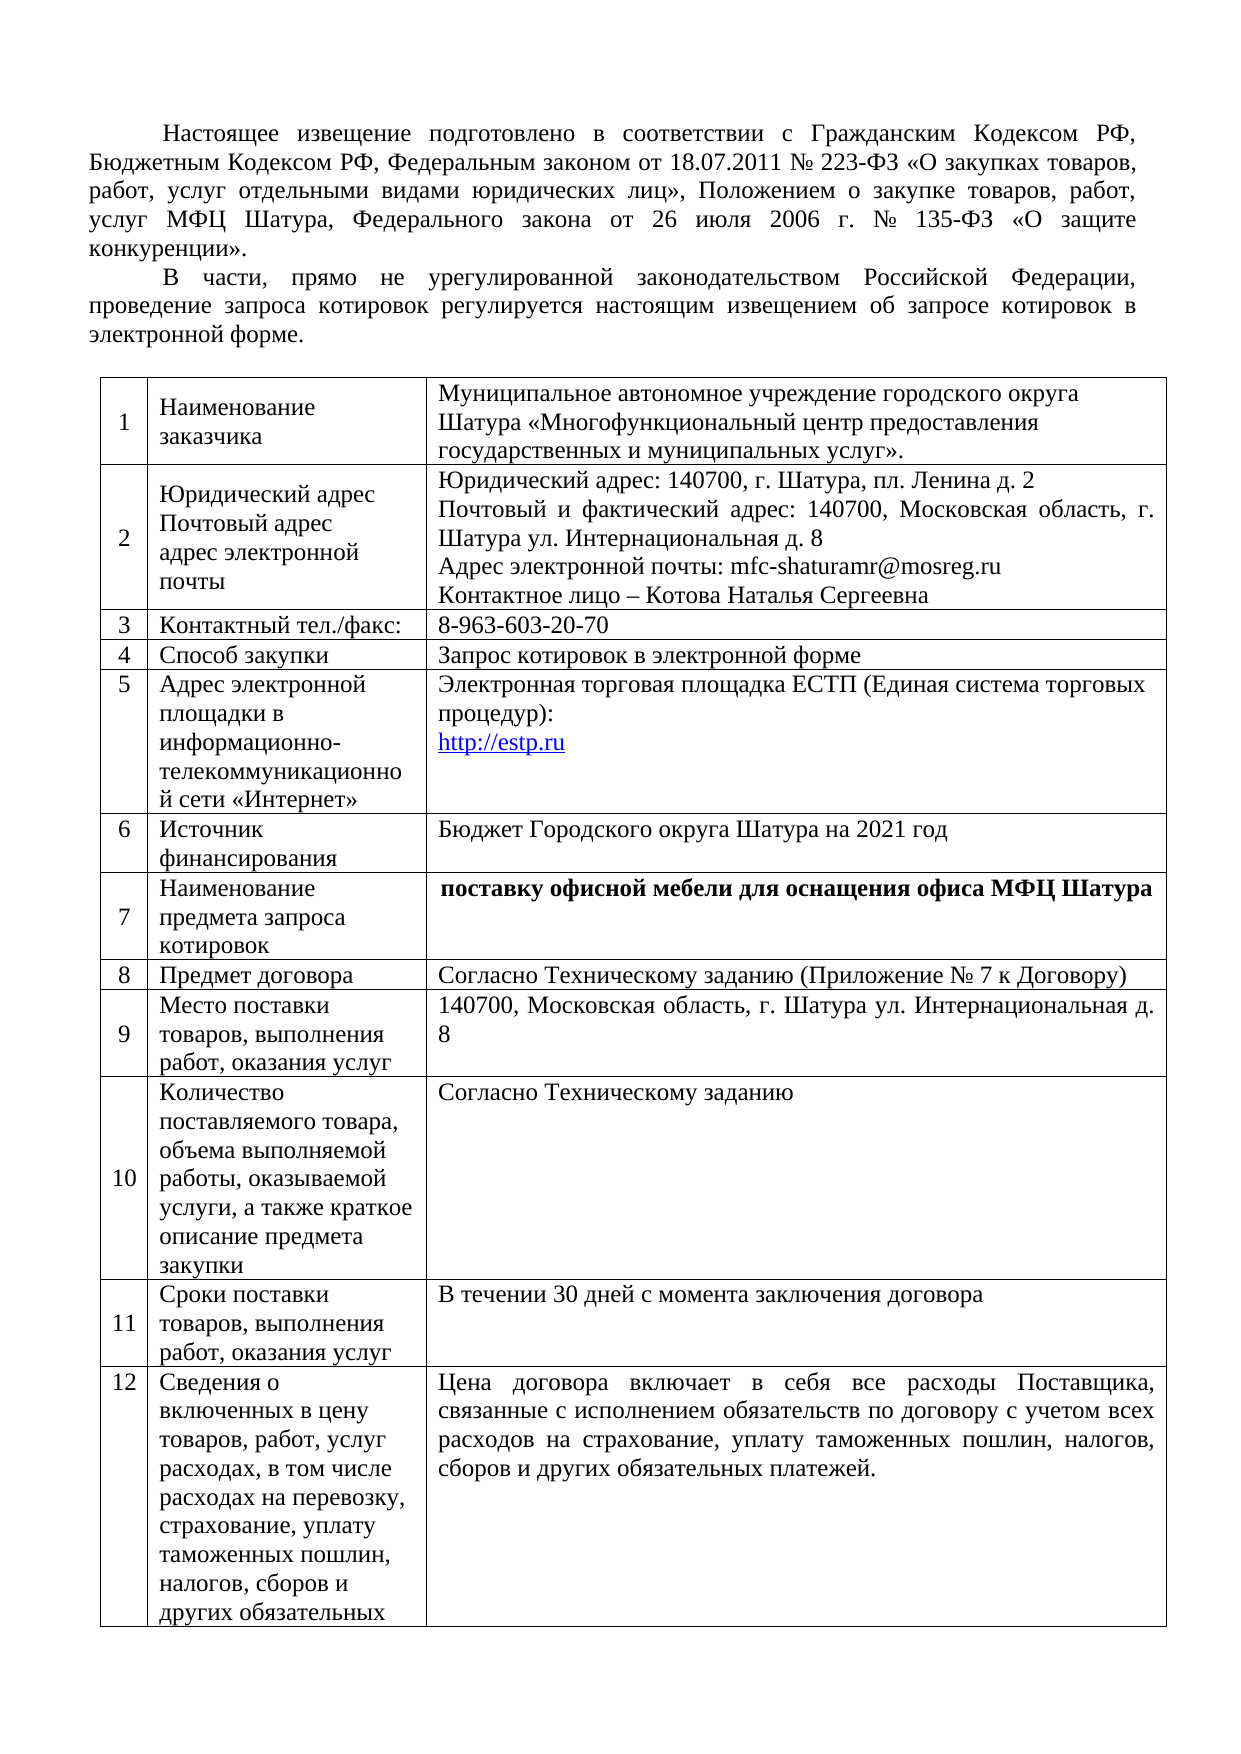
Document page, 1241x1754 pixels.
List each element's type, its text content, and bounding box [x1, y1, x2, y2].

table_cell 9 [101, 990, 147, 1076]
table_cell 10 [101, 1077, 147, 1278]
table_cell Сроки поставки товаров, выполнения работ, оказания услуг [148, 1280, 426, 1366]
table_cell Наименование предмета запроса котировок [148, 873, 426, 959]
table_cell 2 [101, 465, 147, 609]
table_cell Адрес электронной площадки в информационно-телекоммуникационной сети «Интернет» [148, 670, 426, 813]
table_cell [148, 1367, 426, 1626]
text В части, прямо не урегулированной законодательством Российской Федерации, проведение запроса котировок регулируется настоящим извещением об запросе котировок в электронной форме. [89, 262, 1137, 348]
table_cell 8 [101, 960, 147, 989]
text Настоящее извещение подготовлено в соответствии с Гражданским Кодексом РФ, Бюджетным Кодексом РФ, Федеральным законом от 18.07.2011 № 223-ФЗ «О закупках товаров, работ, услуг отдельными видами юридических лиц», Положением о закупке товаров, работ, услуг МФЦ Шатура, Федерального закона от 26 июля . № 135-ФЗ «О защите конкуренции». [89, 118, 1137, 262]
table_header Наименование заказчика [148, 378, 426, 464]
table_cell Запрос котировок в электронной форме [427, 640, 1166, 668]
table_cell Юридический адрес Почтовый адрес адрес электронной почты [148, 465, 426, 609]
table_header 1 [101, 378, 147, 464]
table_cell Источник финансирования [148, 814, 426, 872]
table_cell Количество поставляемого товара, объема выполняемой работы, оказываемой услуги, а также краткое описание предмета закупки [148, 1077, 426, 1278]
table_cell 4 [101, 640, 147, 668]
table_cell Контактный тел./факс: [148, 610, 426, 639]
table_cell 12 [101, 1367, 147, 1626]
table_cell Бюджет Городского округа Шатура на 2021 год [427, 814, 1166, 872]
table_cell Место поставки товаров, выполнения работ, оказания услуг [148, 990, 426, 1076]
table_cell В течении 30 дней с момента заключения договора [427, 1280, 1166, 1366]
table_cell Юридический адрес: . Шатура, пл. Ленина д. 2 Почтовый и фактический адрес: 140700, Московская область, г. Шатура ул. Интернациональная д. 8 Адрес электронной почты: mfc-shaturamr@mosreg.ru Контактное лицо – Котова Наталья Сергеевна [427, 465, 1166, 609]
table_cell 11 [101, 1280, 147, 1366]
table_cell 7 [101, 873, 147, 959]
table_cell Согласно Техническому заданию [427, 1077, 1166, 1278]
table_header Муниципальное автономное учреждение городского округа Шатура «Многофункциональный центр предоставления государственных и муниципальных услуг». [427, 378, 1166, 464]
table_cell 3 [101, 610, 147, 639]
table_cell 5 [101, 670, 147, 813]
table_cell Согласно Техническому заданию (Приложение № 7 к Договору) [427, 960, 1166, 989]
table_cell поставку офисной мебели для оснащения офиса МФЦ Шатура [427, 873, 1166, 959]
table_cell Предмет договора [148, 960, 426, 989]
table_cell Электронная торговая площадка ЕСТП (Единая система торговых процедур): http://estp.ru [427, 670, 1166, 813]
table_cell 6 [101, 814, 147, 872]
table_cell Способ закупки [148, 640, 426, 668]
table_cell 140700, Московская область, г. Шатура ул. Интернациональная д. 8 [427, 990, 1166, 1076]
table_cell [427, 1367, 1166, 1626]
table_cell 8-963-603-20-70 [427, 610, 1166, 639]
